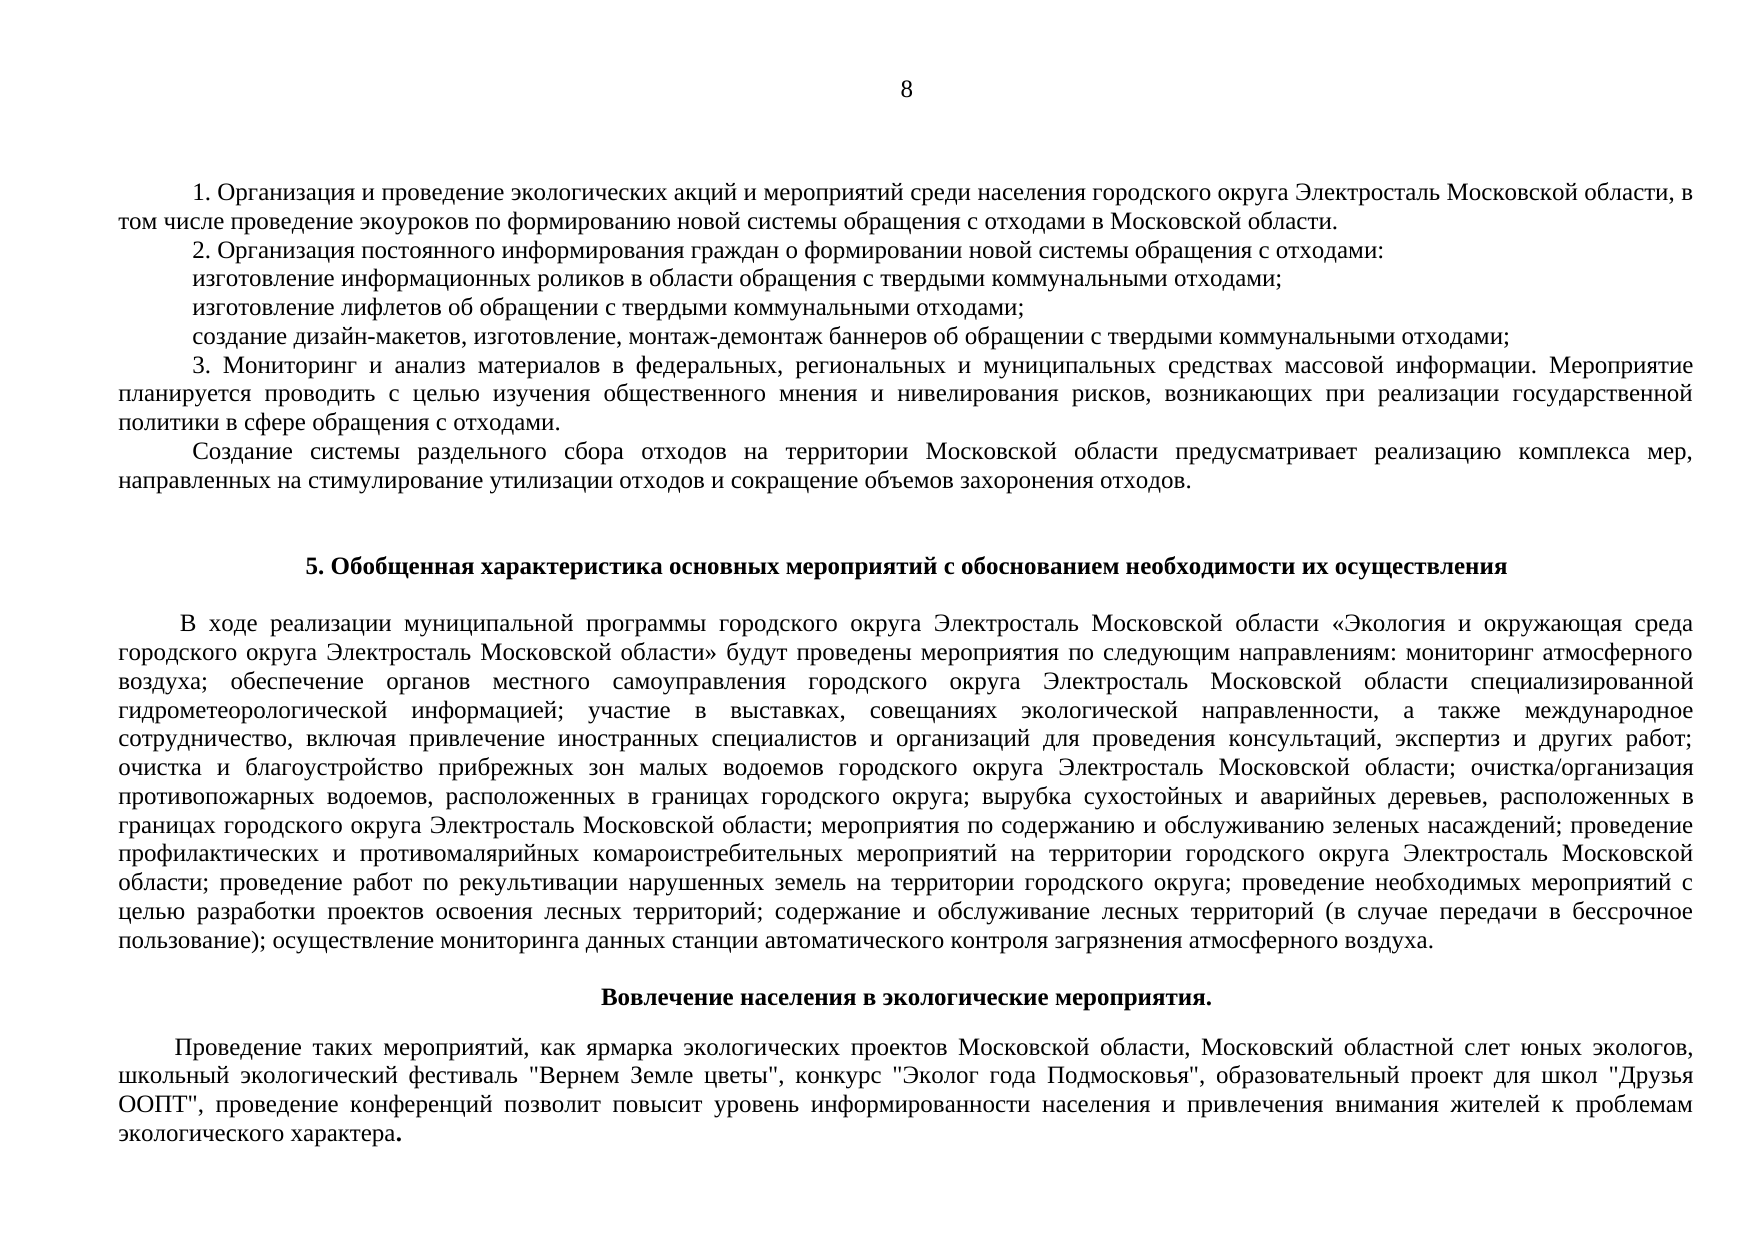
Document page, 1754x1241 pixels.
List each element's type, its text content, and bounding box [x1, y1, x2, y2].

text В ходе реализации муниципальной программы городского округа Электросталь Московской области «Экология и окружающая среда городского округа Электросталь Московской области» будут проведены мероприятия по следующим направлениям: мониторинг атмосферного воздуха; обеспечение органов местного самоуправления городского округа Электросталь Московской области специализированной гидрометеорологической информацией; участие в выставках, совещаниях экологической направленности, а также международное сотрудничество, включая привлечение иностранных специалистов и организаций для проведения консультаций, экспертиз и других работ; очистка и благоустройство прибрежных зон малых водоемов городского округа Электросталь Московской области; очистка/организация противопожарных водоемов, расположенных в границах городского округа; вырубка сухостойных и аварийных деревьев, расположенных в границах городского округа Электросталь Московской области; мероприятия по содержанию и обслуживанию зеленых насаждений; проведение профилактических и противомалярийных комароистребительных мероприятий на территории городского округа Электросталь Московской области; проведение работ по рекультивации нарушенных земель на территории городского округа; проведение необходимых мероприятий с целью разработки проектов освоения лесных территорий; содержание и обслуживание лесных территорий (в случае передачи в бессрочное пользование); осуществление мониторинга данных станции автоматического контроля загрязнения атмосферного воздуха. [118, 608, 1695, 953]
text 1. Организация и проведение экологических акций и мероприятий среди населения городского округа Электросталь Московской области, в том числе проведение экоуроков по формированию новой системы обращения с отходами в Московской области. [118, 177, 1695, 235]
text 2. Организация постоянного информирования граждан о формировании новой системы обращения с отходами: [118, 235, 1695, 263]
text 3. Мониторинг и анализ материалов в федеральных, региональных и муниципальных средствах массовой информации. Мероприятие планируется проводить с целью изучения общественного мнения и нивелирования рисков, возникающих при реализации государственной политики в сфере обращения с отходами. [118, 350, 1695, 436]
text 5. Обобщенная характеристика основных мероприятий с обоснованием необходимости их осуществления [118, 551, 1695, 580]
text Проведение таких мероприятий, как ярмарка экологических проектов Московской области, Московский областной слет юных экологов, школьный экологический фестиваль "Вернем Земле цветы", конкурс "Эколог года Подмосковья", образовательный проект для школ "Друзья ООПТ", проведение конференций позволит повысит уровень информированности населения и привлечения внимания жителей к проблемам экологического характера. [118, 1032, 1695, 1147]
text изготовление лифлетов об обращении с твердыми коммунальными отходами; [118, 292, 1695, 321]
text изготовление информационных роликов в области обращения с твердыми коммунальными отходами; [118, 263, 1695, 292]
text Вовлечение населения в экологические мероприятия. [118, 982, 1695, 1011]
text создание дизайн-макетов, изготовление, монтаж-демонтаж баннеров об обращении с твердыми коммунальными отходами; [118, 321, 1695, 350]
text Создание системы раздельного сбора отходов на территории Московской области предусматривает реализацию комплекса мер, направленных на стимулирование утилизации отходов и сокращение объемов захоронения отходов. [118, 436, 1695, 493]
